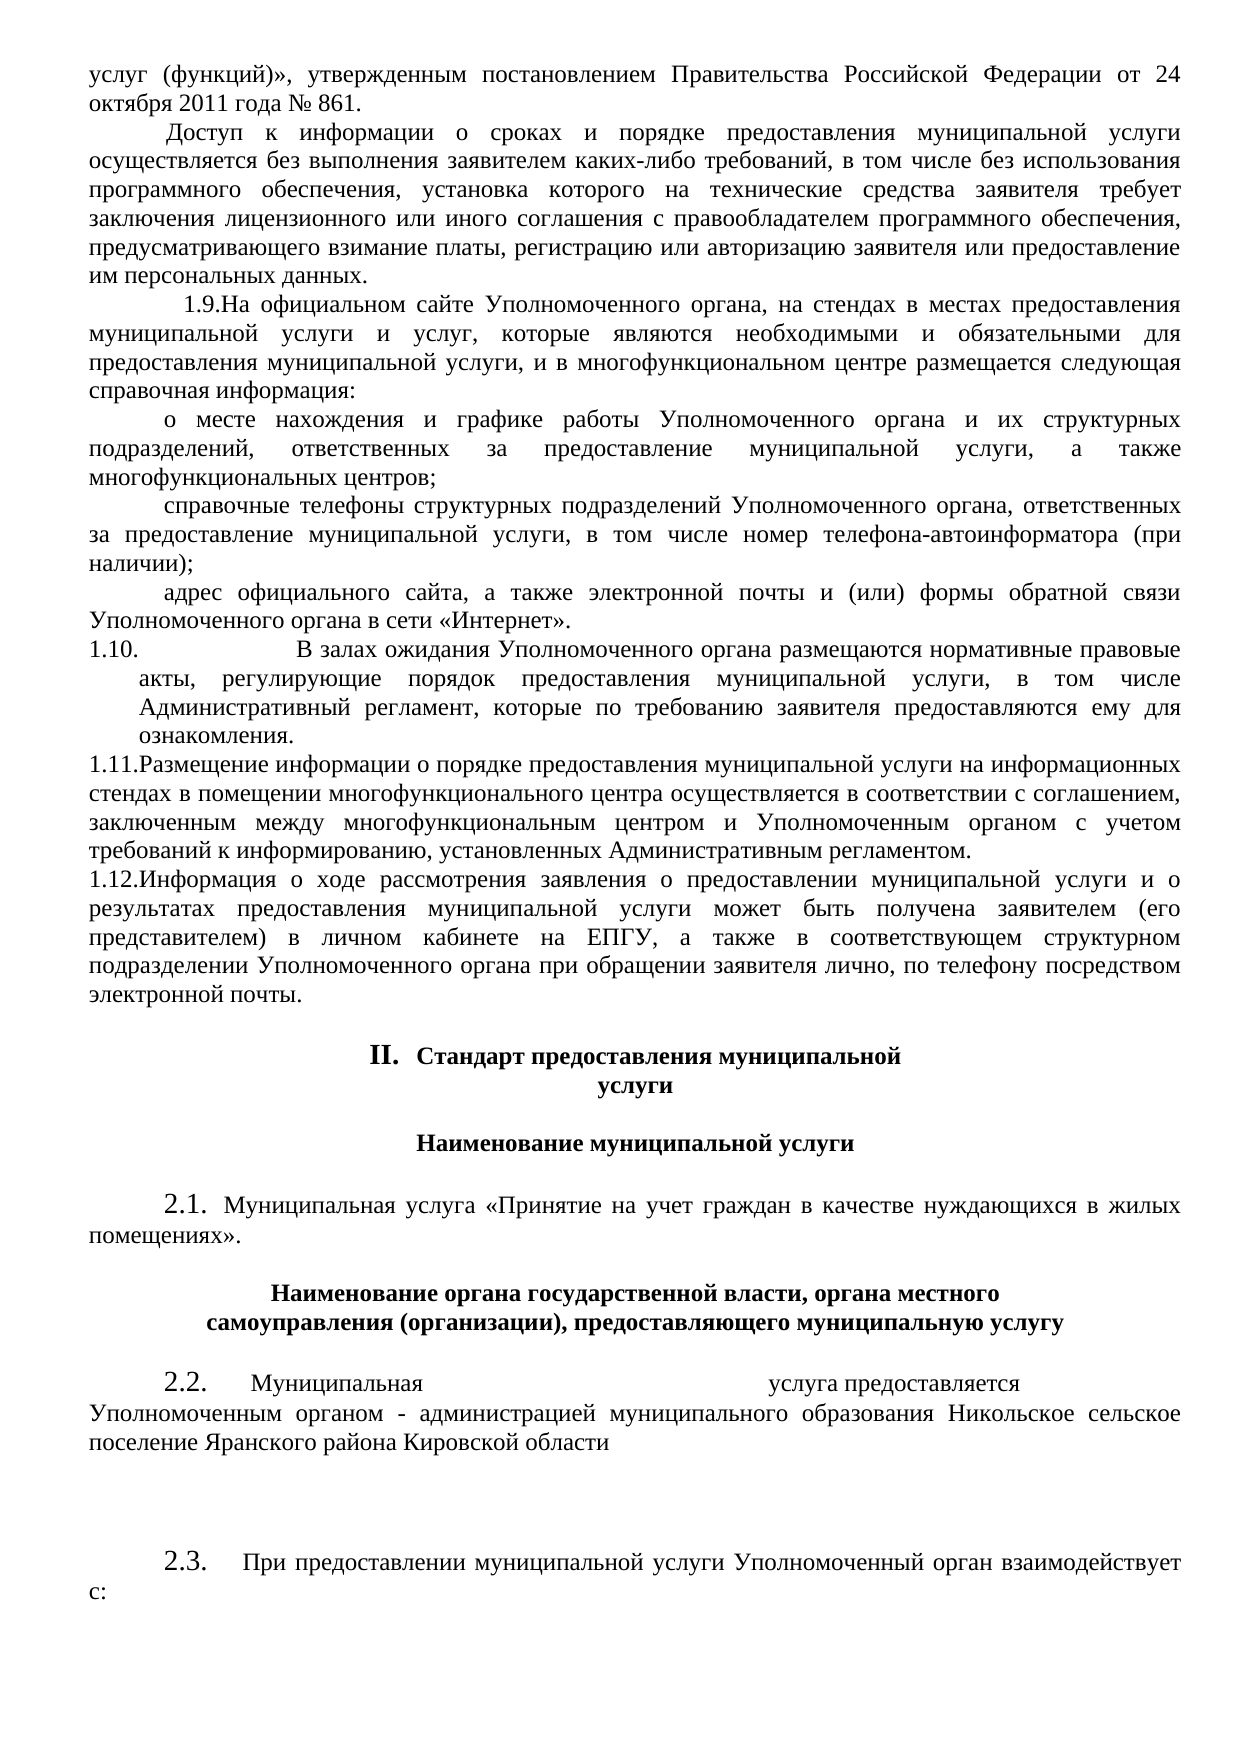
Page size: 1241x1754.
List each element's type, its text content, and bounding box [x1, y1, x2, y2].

text Наименование муниципальной услуги [89, 1128, 1182, 1157]
text адрес официального сайта, а также электронной почты и (или) формы обратной связи Уполномоченного органа в сети «Интернет». [89, 577, 1182, 634]
list Муниципальная услуга предоставляется [89, 1364, 1182, 1398]
list Стандарт предоставления муниципальной услуги [89, 1037, 1182, 1099]
text о месте нахождения и графике работы Уполномоченного органа и их структурных подразделений, ответственных за предоставление муниципальной услуги, а также многофункциональных центров; [89, 404, 1182, 490]
text Уполномоченным органом - администрацией муниципального образования Никольское сельское поселение Яранского района Кировской области [89, 1398, 1182, 1456]
text справочные телефоны структурных подразделений Уполномоченного органа, ответственных за предоставление муниципальной услуги, в том числе номер телефона-автоинформатора (при наличии); [89, 490, 1182, 577]
text 1.12.Информация о ходе рассмотрения заявления о предоставлении муниципальной услуги и о результатах предоставления муниципальной услуги может быть получена заявителем (его представителем) в личном кабинете на ЕПГУ, а также в соответствующем структурном подразделении Уполномоченного органа при обращении заявителя лично, по телефону посредством электронной почты. [89, 864, 1182, 1008]
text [89, 59, 1182, 117]
text Наименование органа государственной власти, органа местного самоуправления (организации), предоставляющего муниципальную услугу [89, 1278, 1182, 1335]
list В залах ожидания Уполномоченного органа размещаются нормативные правовые акты, регулирующие порядок предоставления муниципальной услуги, в том числе Административный регламент, которые по требованию заявителя предоставляются ему для ознакомления. [89, 634, 1182, 749]
text Доступ к информации о сроках и порядке предоставления муниципальной услуги осуществляется без выполнения заявителем каких-либо требований, в том числе без использования программного обеспечения, установка которого на технические средства заявителя требует заключения лицензионного или иного соглашения с правообладателем программного обеспечения, предусматривающего взимание платы, регистрацию или авторизацию заявителя или предоставление им персональных данных. [89, 117, 1182, 289]
text 1.9.На официальном сайте Уполномоченного органа, на стендах в местах предоставления муниципальной услуги и услуг, которые являются необходимыми и обязательными для предоставления муниципальной услуги, и в многофункциональном центре размещается следующая справочная информация: [89, 289, 1182, 404]
text 1.11.Размещение информации о порядке предоставления муниципальной услуги на информационных стендах в помещении многофункционального центра осуществляется в соответствии с соглашением, заключенным между многофункциональным центром и Уполномоченным органом с учетом требований к информированию, установленных Административным регламентом. [89, 749, 1182, 864]
list При предоставлении муниципальной услуги Уполномоченный орган взаимодействует с: [89, 1543, 1182, 1605]
list Муниципальная услуга «Принятие на учет граждан в качестве нуждающихся в жилых помещениях». [89, 1186, 1182, 1249]
